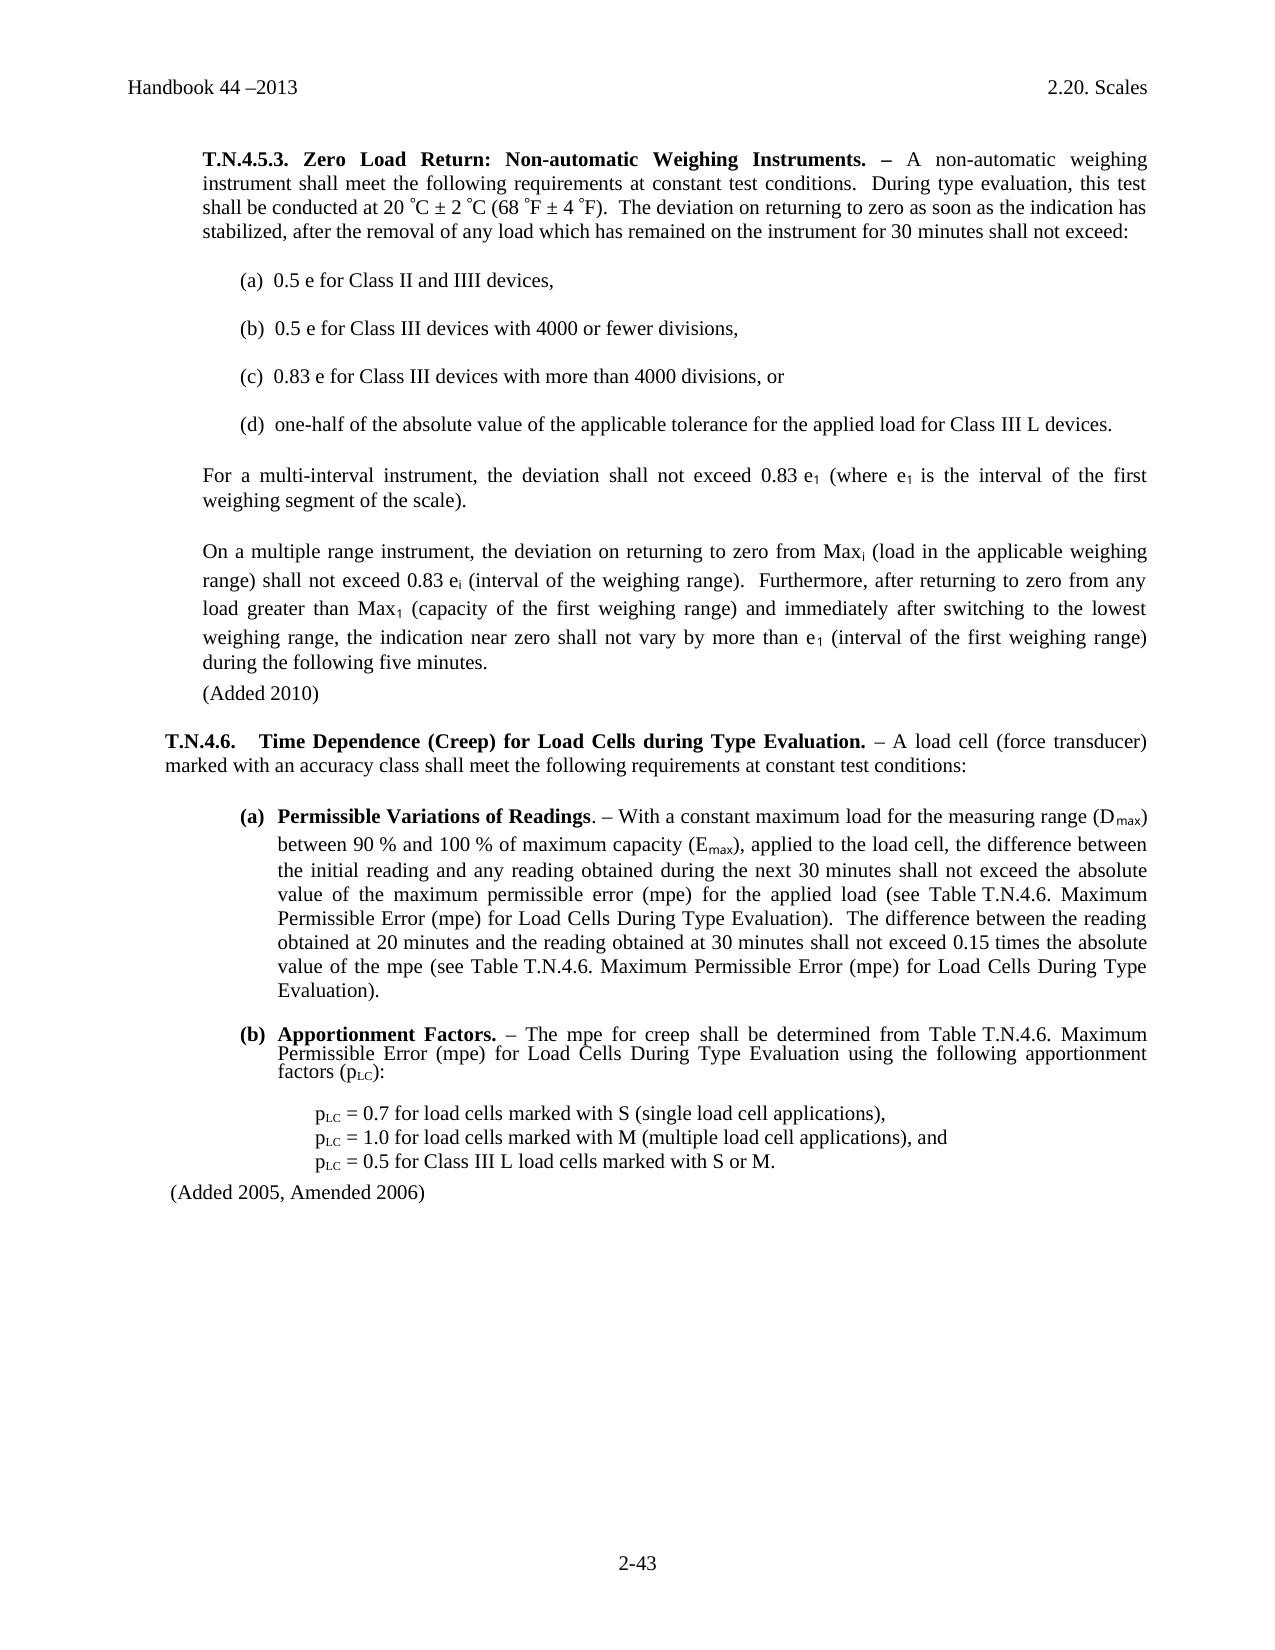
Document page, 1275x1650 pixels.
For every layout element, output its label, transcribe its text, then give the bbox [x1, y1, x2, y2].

text (b) 0.5 e for Class III devices with 4000 or fewer divisions, [240, 316, 1147, 340]
text (c) 0.83 e for Class III devices with more than 4000 divisions, or [240, 364, 1147, 388]
text (Added 2005, Amended 2006) [165, 1180, 1147, 1204]
text pLC = 0.7 for load cells marked with S (single load cell applications), [315, 1101, 1147, 1125]
text (Added 2010) [202, 681, 1147, 705]
text pLC = 0.5 for Class III L load cells marked with S or M. [277, 1149, 1147, 1173]
text For a multi-interval instrument, the deviation shall not exceed 0.83 e1 (where e1 is the interval of the first weighing segment of the scale). [202, 460, 1147, 512]
text pLC = 1.0 for load cells marked with M (multiple load cell applications), and [277, 1125, 1147, 1149]
text T.N.4.5.3. Zero Load Return: Non-automatic Weighing Instruments. – A non-automatic weighing instrument shall meet the following requirements at constant test conditions. During type evaluation, this test shall be conducted at 20 C ± 2 C (68 F ± 4 F). The deviation on returning to zero as soon as the indication has stabilized, after the removal of any load which has remained on the instrument for 30 minutes shall not exceed: [202, 147, 1147, 243]
text T.N.4.6. Time Dependence (Creep) for Load Cells during Type Evaluation. – A load cell (force transducer) marked with an accuracy class shall meet the following requirements at constant test conditions: [165, 729, 1147, 777]
text (a) Permissible Variations of . – With a constant maximum load for the measuring range (Dmax) between 90 % and 100 % of maximum capacity (Emax), applied to the load cell, the difference between the initial reading and any reading obtained during the next 30 minutes shall not exceed the absolute value of the maximum permissible error (mpe) for the applied load (see Table T.N.4.6. Maximum Permissible Error (mpe) for Load Cells During Type Evaluation). The difference between the reading obtained at 20 minutes and the reading obtained at 30 minutes shall not exceed 0.15 times the absolute value of the mpe (see Table T.N.4.6. Maximum Permissible Error (mpe) for Load Cells During Type Evaluation). [240, 801, 1147, 1002]
text (a) 0.5 e for Class II and IIII devices, [240, 267, 1147, 292]
text (d) one-half of the absolute value of the applicable tolerance for the applied load for Class III L devices. [240, 412, 1147, 436]
text (b) Apportionment Factors. – The mpe for creep shall be determined from Table T.N.4.6. Maximum Permissible Error (mpe) for Load Cells During Type Evaluation using the following apportionment factors (pLC): [240, 1026, 1147, 1082]
text On a multiple range instrument, the deviation on returning to zero from Maxi (load in the applicable weighing range) shall not exceed 0.83 ei (interval of the weighing range). Furthermore, after returning to zero from any load greater than Max1 (capacity of the first weighing range) and immediately after switching to the lowest weighing range, the indication near zero shall not vary by more than e1 (interval of the first weighing range) during the following five minutes. [202, 537, 1147, 674]
